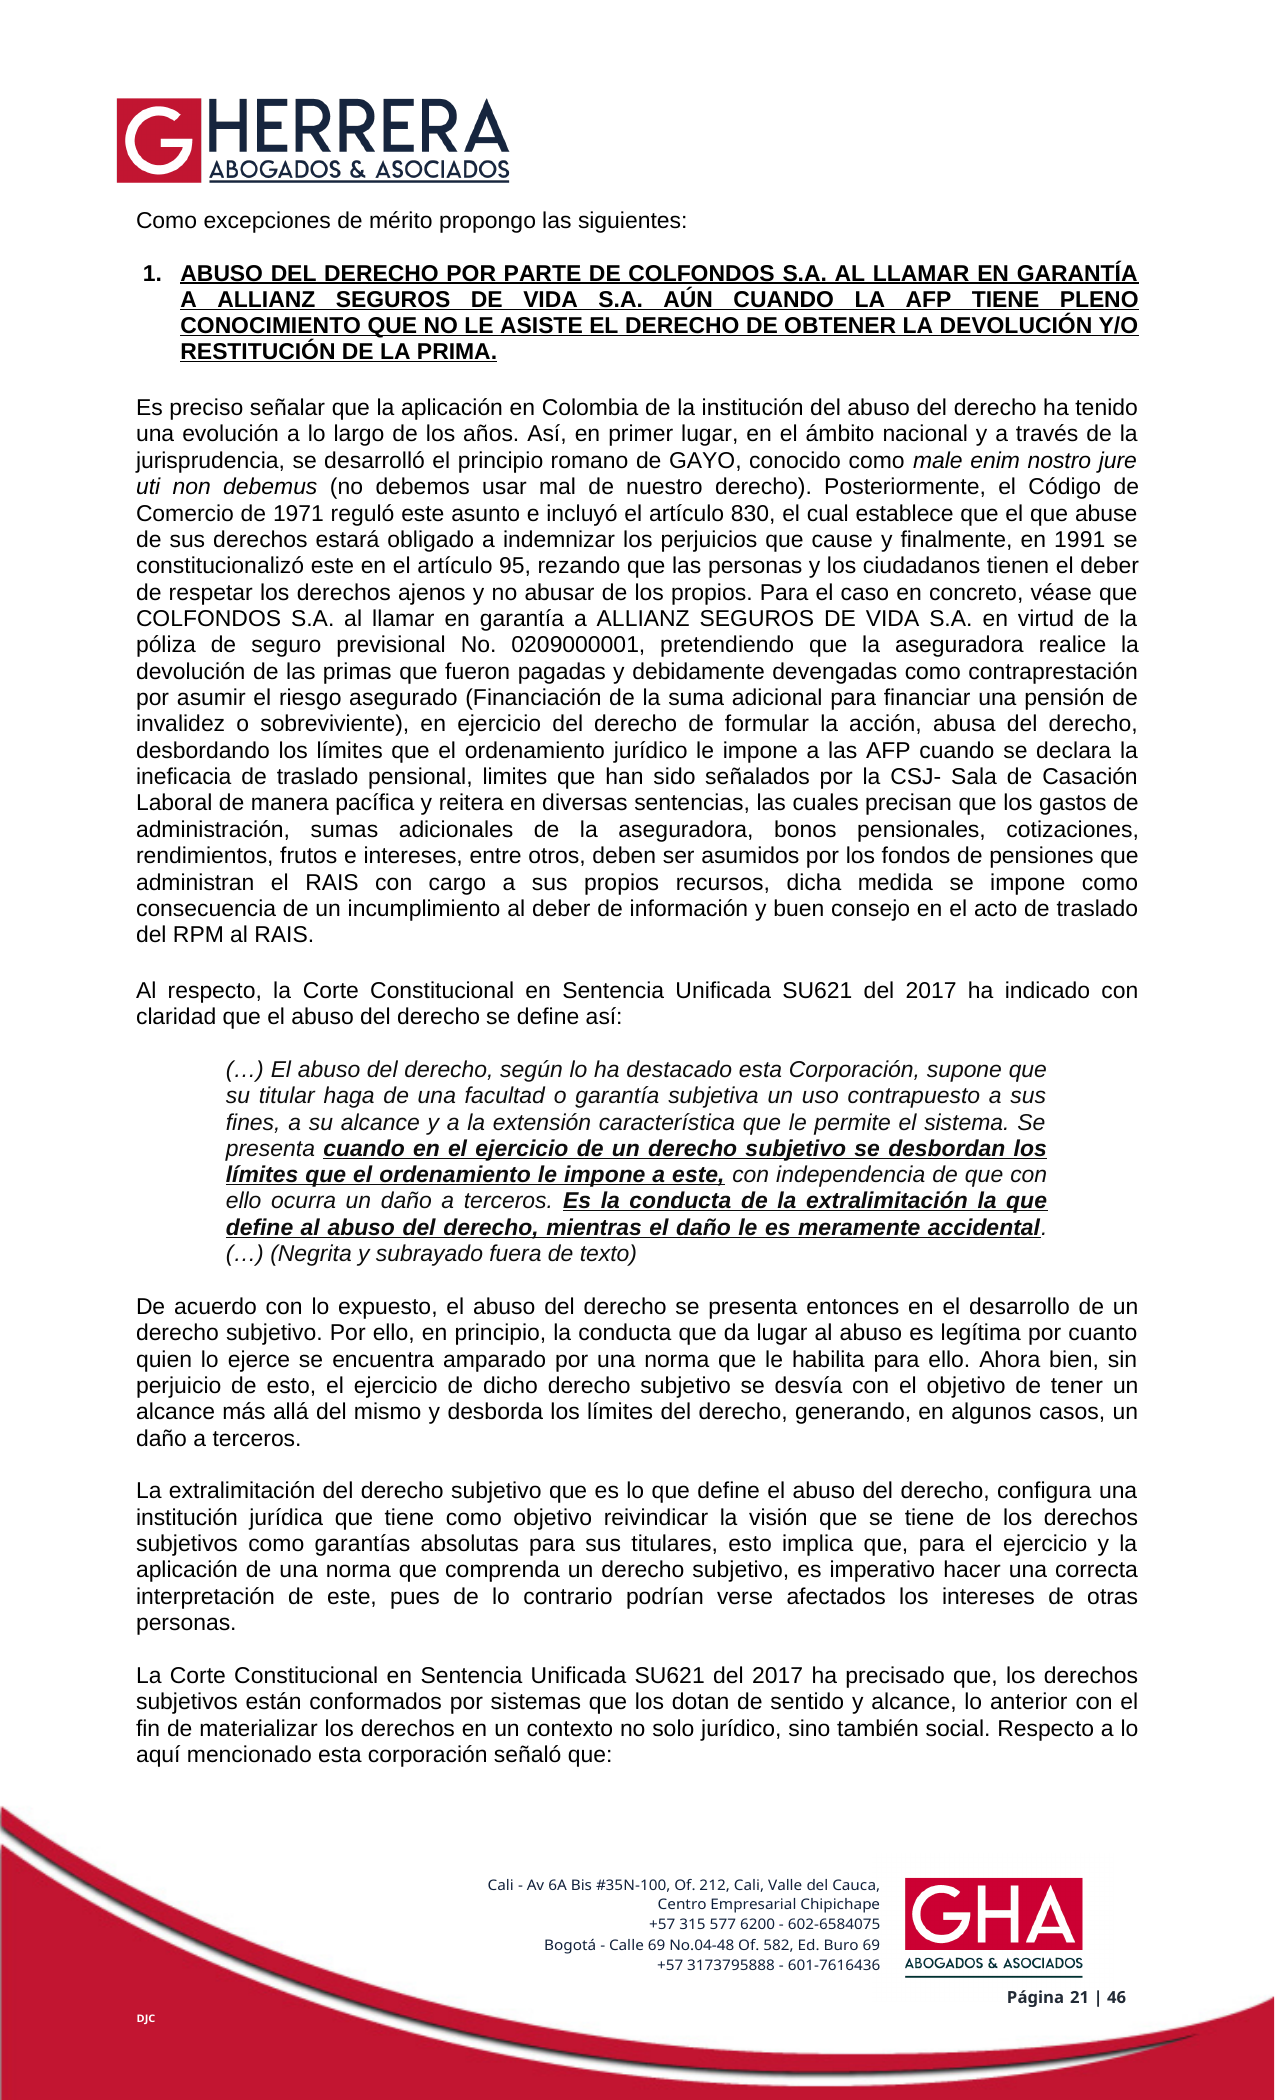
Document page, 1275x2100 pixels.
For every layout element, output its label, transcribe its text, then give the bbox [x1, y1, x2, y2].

text (…) El abuso del derecho, según lo ha destacado esta Corporación, supone que su titular haga de una facultad o garantía subjetiva un uso contrapuesto a sus fines, a su alcance y a la extensión característica que le permite el sistema. Se presenta cuando en el ejercicio de un derecho subjetivo se desbordan los límites que el ordenamiento le impone a este, con independencia de que con ello ocurra un daño a terceros. Es la conducta de la extralimitación la que define al abuso del derecho, mientras el daño le es meramente accidental. (…) (Negrita y subrayado fuera de texto) [226, 1056, 1049, 1267]
text Como excepciones de mérito propongo las siguientes: [136, 207, 1139, 233]
text Es preciso señalar que la aplicación en Colombia de la institución del abuso del derecho ha tenido una evolución a lo largo de los años. Así, en primer lugar, en el ámbito nacional y a través de la jurisprudencia, se desarrolló el principio romano de GAYO, conocido como male enim nostro jure uti non debemus (no debemos usar mal de nuestro derecho). Posteriormente, el Código de Comercio de 1971 reguló este asunto e incluyó el artículo 830, el cual establece que el que abuse de sus derechos estará obligado a indemnizar los perjuicios que cause y finalmente, en 1991 se constitucionalizó este en el artículo 95, rezando que las personas y los ciudadanos tienen el deber de respetar los derechos ajenos y no abusar de los propios. Para el caso en concreto, véase que COLFONDOS S.A. al llamar en garantía a ALLIANZ SEGUROS DE VIDA S.A. en virtud de la póliza de seguro previsional No. 0209000001, pretendiendo que la aseguradora realice la devolución de las primas que fueron pagadas y debidamente devengadas como contraprestación por asumir el riesgo asegurado (Financiación de la suma adicional para financiar una pensión de invalidez o sobreviviente), en ejercicio del derecho de formular la acción, abusa del derecho, desbordando los límites que el ordenamiento jurídico le impone a las AFP cuando se declara la ineficacia de traslado pensional, limites que han sido señalados por la CSJ- Sala de Casación Laboral de manera pacífica y reitera en diversas sentencias, las cuales precisan que los gastos de administración, sumas adicionales de la aseguradora, bonos pensionales, cotizaciones, rendimientos, frutos e intereses, entre otros, deben ser asumidos por los fondos de pensiones que administran el RAIS con cargo a sus propios recursos, dicha medida se impone como consecuencia de un incumplimiento al deber de información y buen consejo en el acto de traslado del RPM al RAIS. [136, 394, 1139, 947]
picture [0, 1793, 1275, 2100]
text Al respecto, la Corte Constitucional en Sentencia Unificada SU621 del 2017 ha indicado con claridad que el abuso del derecho se define así: [136, 977, 1139, 1029]
text La extralimitación del derecho subjetivo que es lo que define el abuso del derecho, configura una institución jurídica que tiene como objetivo reivindicar la visión que se tiene de los derechos subjetivos como garantías absolutas para sus titulares, esto implica que, para el ejercicio y la aplicación de una norma que comprenda un derecho subjetivo, es imperativo hacer una correcta interpretación de este, pues de lo contrario podrían verse afectados los intereses de otras personas. [136, 1477, 1139, 1636]
text De acuerdo con lo expuesto, el abuso del derecho se presenta entonces en el desarrollo de un derecho subjetivo. Por ello, en principio, la conducta que da lugar al abuso es legítima por cuanto quien lo ejerce se encuentra amparado por una norma que le habilita para ello. Ahora bien, sin perjuicio de esto, el ejercicio de dicho derecho subjetivo se desvía con el objetivo de tener un alcance más allá del mismo y desborda los límites del derecho, generando, en algunos casos, un daño a terceros. [136, 1293, 1139, 1451]
picture [96, 75, 529, 206]
list ABUSO DEL DERECHO POR PARTE DE COLFONDOS S.A. AL LLAMAR EN GARANTÍA A ALLIANZ SEGUROS DE VIDA S.A. AÚN CUANDO LA AFP TIENE PLENO CONOCIMIENTO QUE NO LE ASISTE EL DERECHO DE OBTENER LA DEVOLUCIÓN Y/O RESTITUCIÓN DE LA PRIMA. [143, 259, 1139, 365]
text La Corte Constitucional en Sentencia Unificada SU621 del 2017 ha precisado que, los derechos subjetivos están conformados por sistemas que los dotan de sentido y alcance, lo anterior con el fin de materializar los derechos en un contexto no solo jurídico, sino también social. Respecto a lo aquí mencionado esta corporación señaló que: [136, 1662, 1139, 1767]
